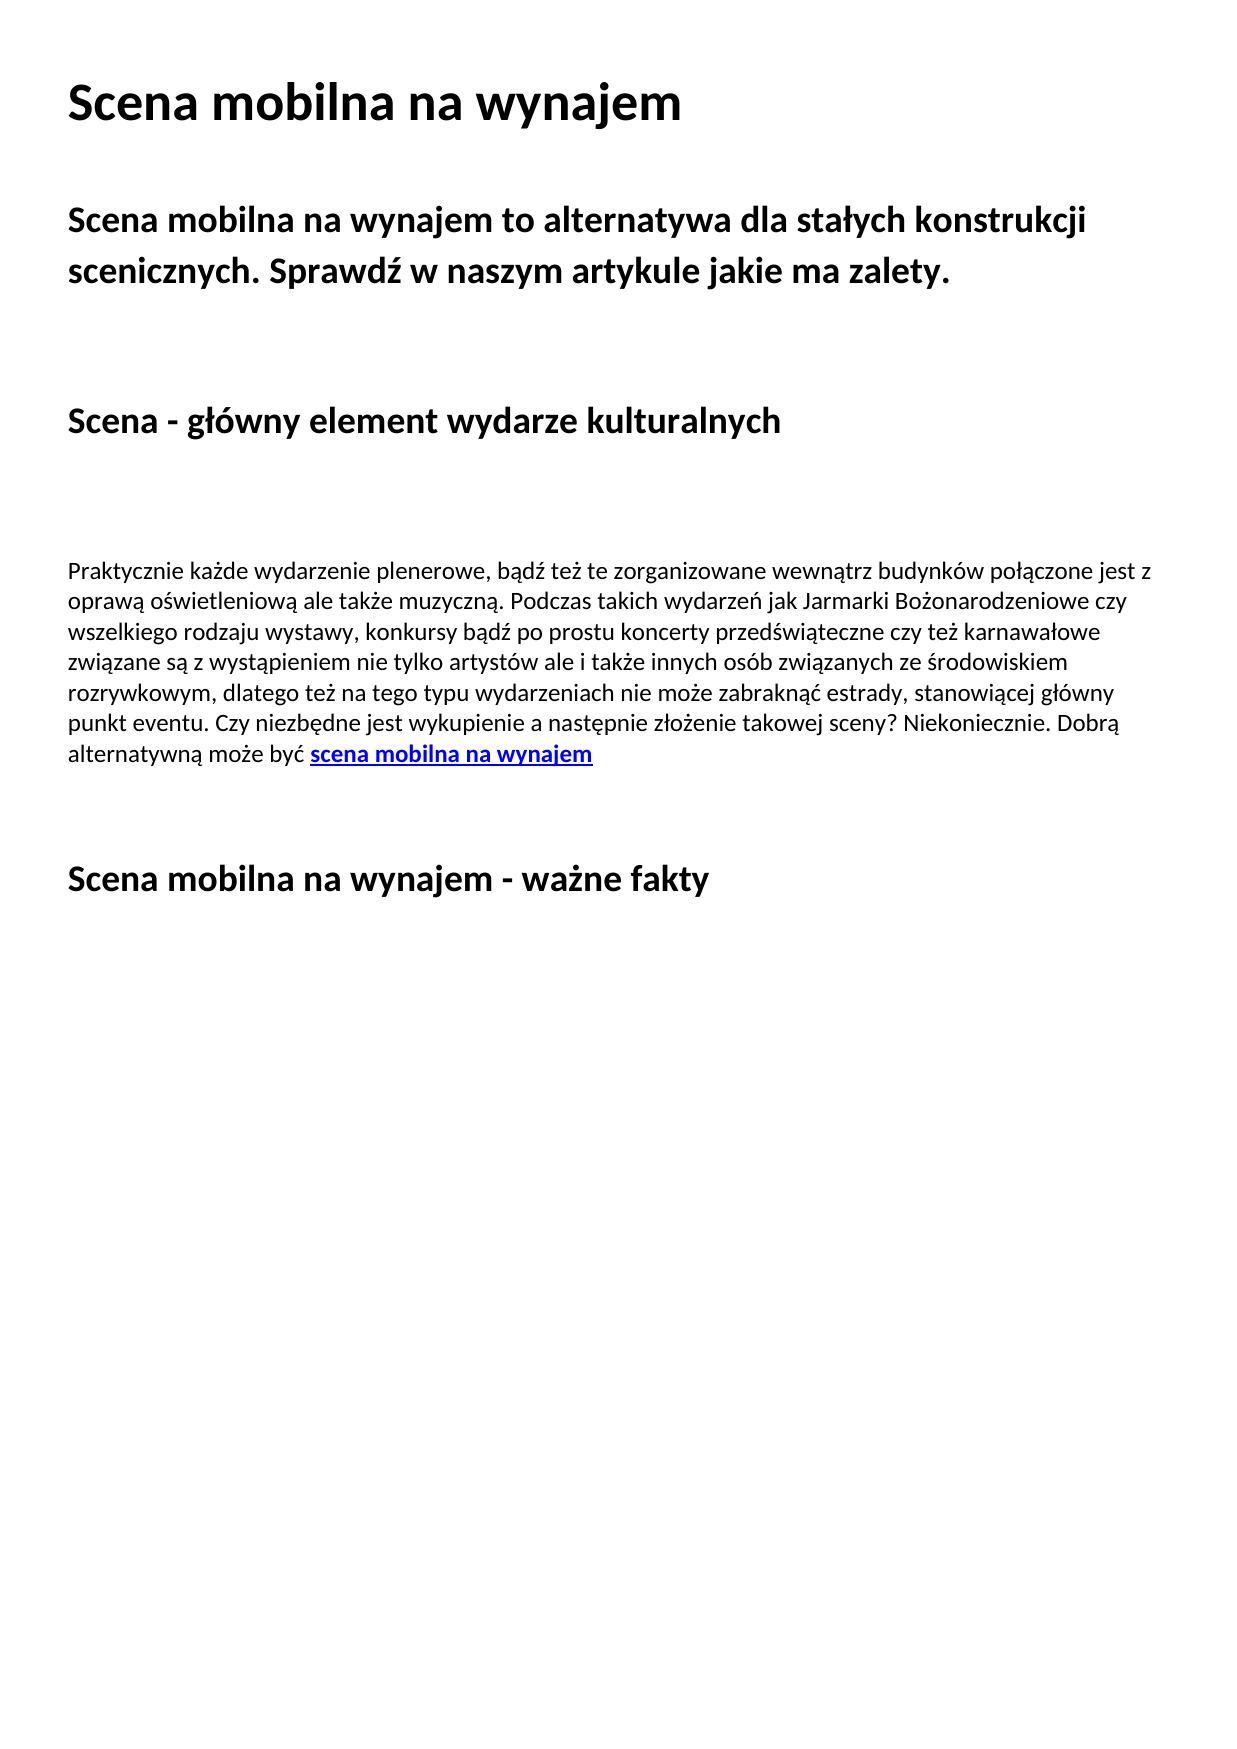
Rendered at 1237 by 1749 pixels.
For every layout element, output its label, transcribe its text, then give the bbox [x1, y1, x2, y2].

text Praktycznie każde wydarzenie plenerowe, bądź też te zorganizowane wewnątrz budynków połączone jest z oprawą oświetleniową ale także muzyczną. Podczas takich wydarzeń jak Jarmarki Bożonarodzeniowe czy wszelkiego rodzaju wystawy, konkursy bądź po prostu koncerty przedświąteczne czy też karnawałowe związane są z wystąpieniem nie tylko artystów ale i także innych osób związanych ze środowiskiem rozrywkowym, dlatego też na tego typu wydarzeniach nie może zabraknąć estrady, stanowiącej główny punkt eventu. Czy niezbędne jest wykupienie a następnie złożenie takowej sceny? Niekoniecznie. Dobrą alternatywną może być scena mobilna na wynajem [68, 555, 1169, 768]
text Scena mobilna na wynajem to alternatywa dla stałych konstrukcji scenicznych. Sprawdź w naszym artykule jakie ma zalety. [68, 196, 1169, 293]
text Scena mobilna na wynajem [68, 68, 1169, 134]
text Scena - główny element wydarze kulturalnych [68, 397, 1169, 443]
text Scena mobilna na wynajem - ważne fakty [68, 855, 1169, 901]
